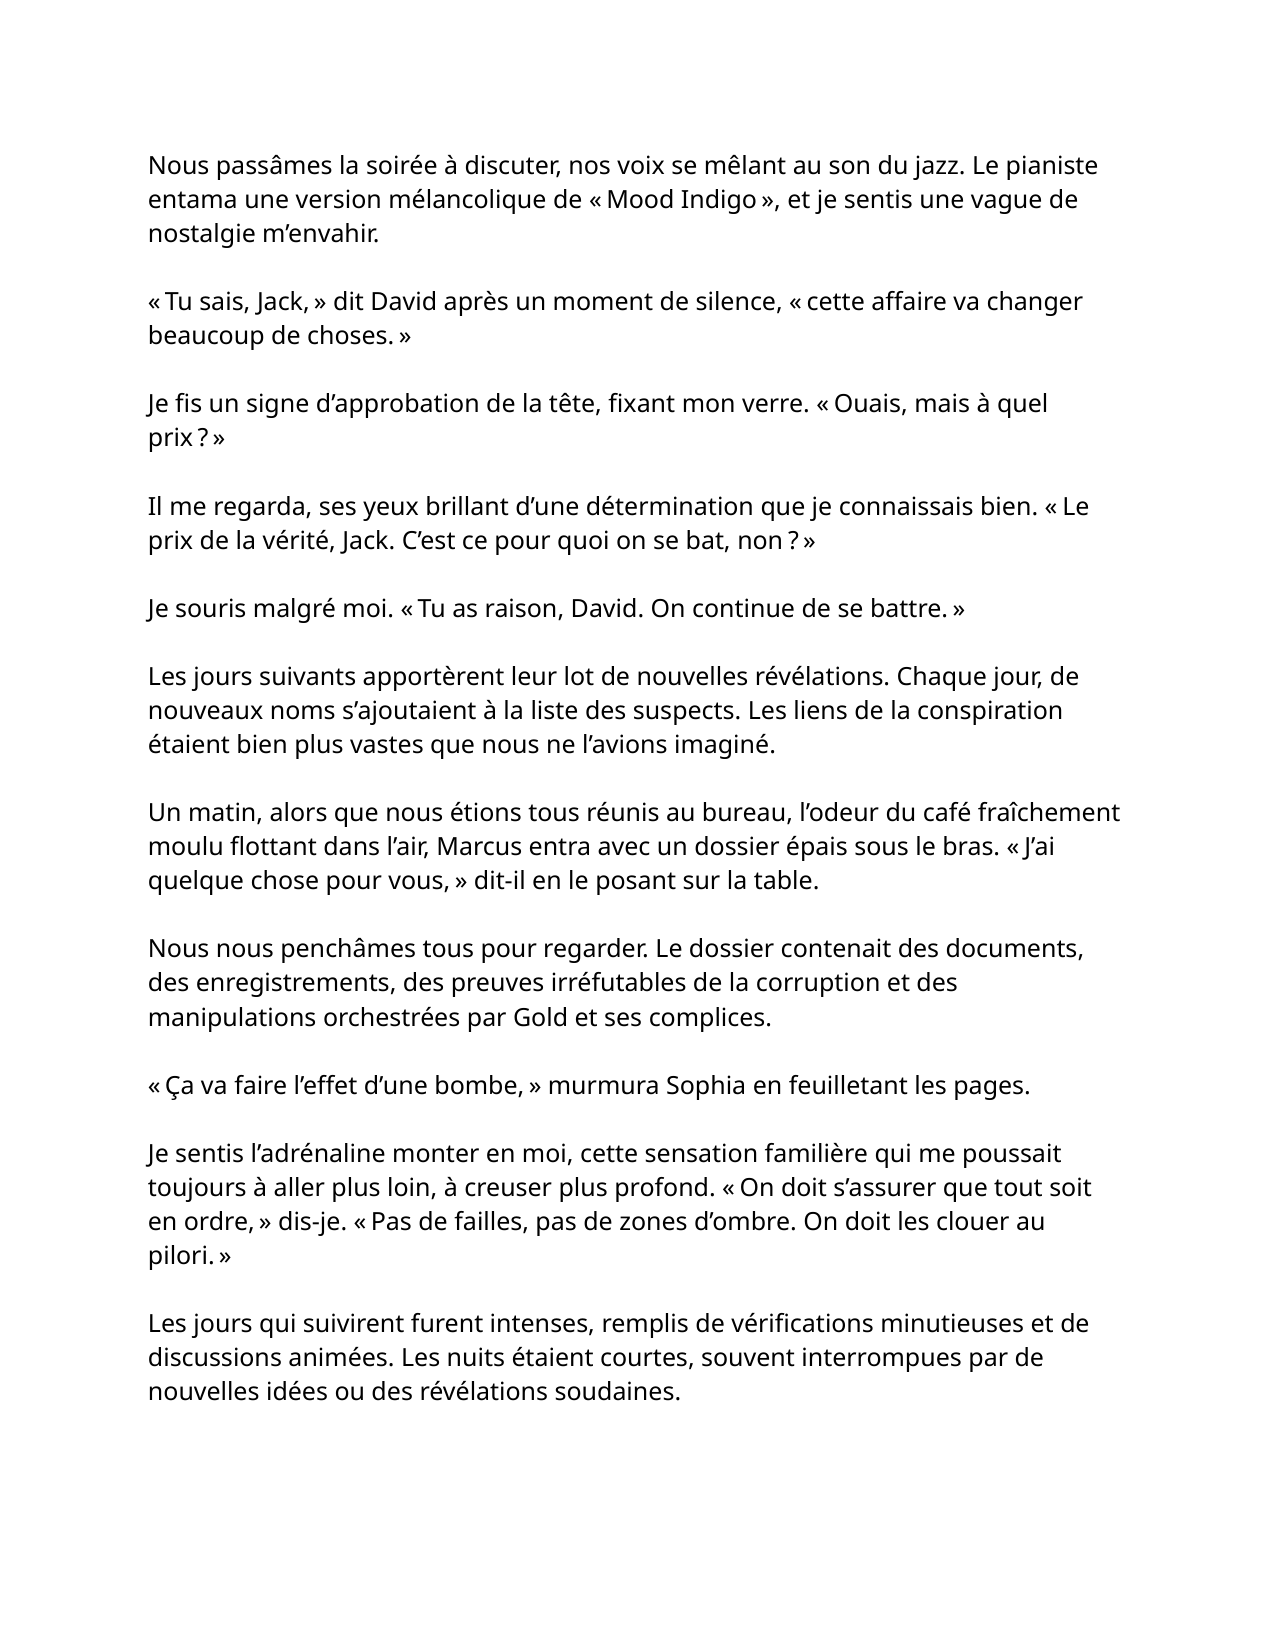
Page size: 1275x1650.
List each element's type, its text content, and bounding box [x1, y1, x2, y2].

text Les jours qui suivirent furent intenses, remplis de vérifications minutieuses et de discussions animées. Les nuits étaient courtes, souvent interrompues par de nouvelles idées ou des révélations soudaines. [148, 1306, 1127, 1408]
text « Tu sais, Jack, » dit David après un moment de silence, « cette affaire va changer beaucoup de choses. » [148, 284, 1127, 352]
text « Ça va faire l’effet d’une bombe, » murmura Sophia en feuilletant les pages. [148, 1067, 1127, 1101]
text Les jours suivants apportèrent leur lot de nouvelles révélations. Chaque jour, de nouveaux noms s’ajoutaient à la liste des suspects. Les liens de la conspiration étaient bien plus vastes que nous ne l’avions imaginé. [148, 658, 1127, 761]
text Je souris malgré moi. « Tu as raison, David. On continue de se battre. » [148, 590, 1127, 624]
text Je fis un signe d’approbation de la tête, fixant mon verre. « Ouais, mais à quel prix ? » [148, 386, 1127, 454]
text Un matin, alors que nous étions tous réunis au bureau, l’odeur du café fraîchement moulu flottant dans l’air, Marcus entra avec un dossier épais sous le bras. « J’ai quelque chose pour vous, » dit-il en le posant sur la table. [148, 795, 1127, 897]
text Il me regarda, ses yeux brillant d’une détermination que je connaissais bien. « Le prix de la vérité, Jack. C’est ce pour quoi on se bat, non ? » [148, 488, 1127, 556]
text Je sentis l’adrénaline monter en moi, cette sensation familière qui me poussait toujours à aller plus loin, à creuser plus profond. « On doit s’assurer que tout soit en ordre, » dis-je. « Pas de failles, pas de zones d’ombre. On doit les clouer au pilori. » [148, 1135, 1127, 1272]
text Nous passâmes la soirée à discuter, nos voix se mêlant au son du jazz. Le pianiste entama une version mélancolique de « Mood Indigo », et je sentis une vague de nostalgie m’envahir. [148, 148, 1127, 250]
text Nous nous penchâmes tous pour regarder. Le dossier contenait des documents, des enregistrements, des preuves irréfutables de la corruption et des manipulations orchestrées par Gold et ses complices. [148, 931, 1127, 1033]
